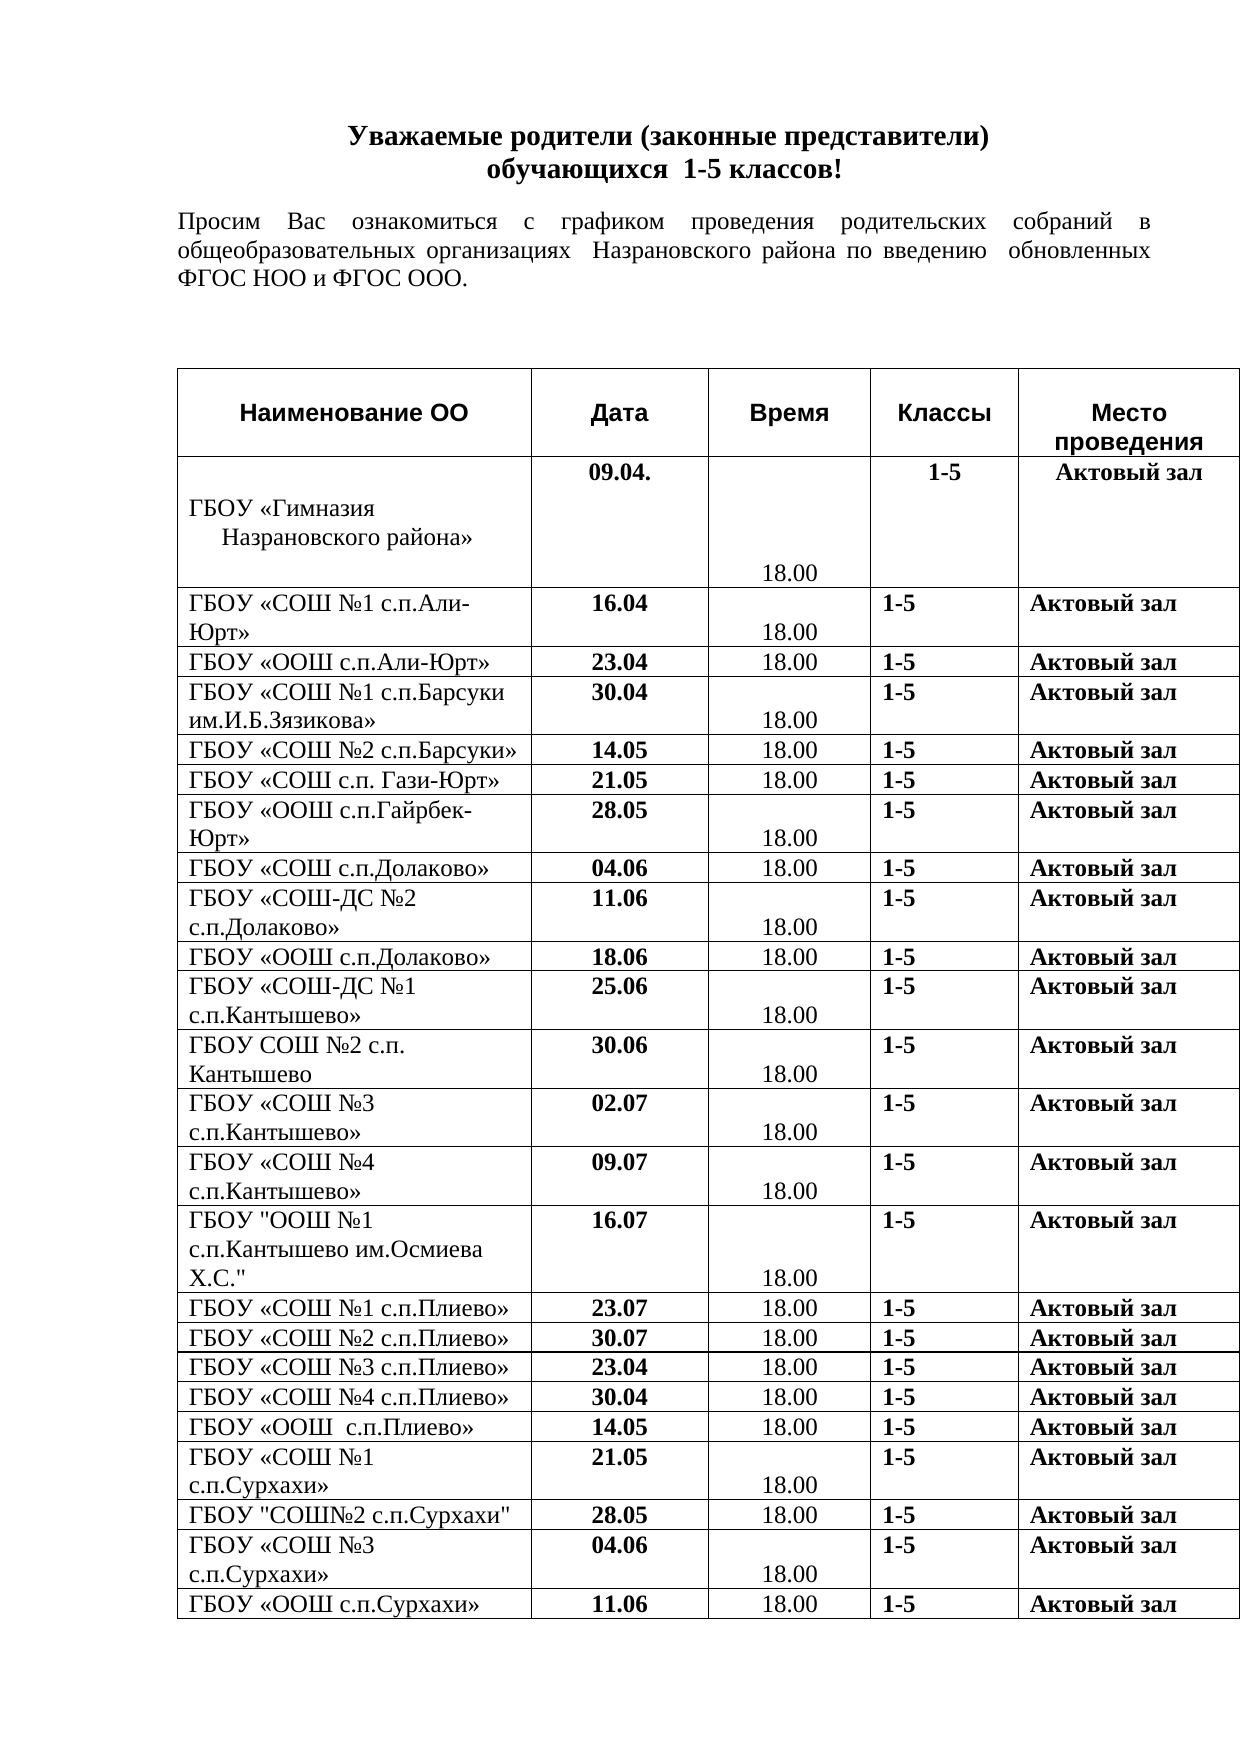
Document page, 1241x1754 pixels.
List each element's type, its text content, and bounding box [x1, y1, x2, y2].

table_cell 18.00 [709, 735, 870, 764]
table_cell 18.00 [709, 1030, 870, 1087]
table_cell 18.00 [709, 1589, 870, 1617]
table_cell 1-5 [871, 1293, 1018, 1322]
table_cell 1-5 [871, 1030, 1018, 1087]
table_header Наименование ОО [178, 369, 531, 456]
table_cell 11.06 [532, 883, 708, 941]
table_cell 18.00 [709, 1293, 870, 1322]
table_cell 30.04 [532, 677, 708, 734]
table_cell Актовый зал [1019, 1442, 1239, 1499]
table_cell Актовый зал [1019, 1530, 1239, 1588]
table_cell 04.06 [532, 1530, 708, 1588]
table_cell 09.07 [532, 1147, 708, 1204]
table_cell 30.07 [532, 1323, 708, 1351]
table_cell Актовый зал [1019, 795, 1239, 852]
table_cell 18.00 [709, 853, 870, 882]
table_cell ГБОУ «СОШ №2 с.п.Барсуки» [178, 735, 531, 764]
table_cell 02.07 [532, 1089, 708, 1146]
table_cell ГБОУ "СОШ№2 с.п.Сурхахи" [178, 1500, 531, 1529]
table_cell Актовый зал [1019, 1500, 1239, 1529]
table_cell 1-5 [871, 457, 1018, 587]
table_cell 30.06 [532, 1030, 708, 1087]
table_cell Актовый зал [1019, 1089, 1239, 1146]
table_cell ГБОУ «ООШ с.п.Долаково» [178, 942, 531, 970]
table_cell 14.05 [532, 1412, 708, 1441]
table_cell 18.00 [709, 1500, 870, 1529]
table_cell Актовый зал [1019, 1147, 1239, 1204]
table_cell ГБОУ «СОШ №2 с.п.Плиево» [178, 1323, 531, 1351]
text Уважаемые родители (законные представители) обучающихся 1-5 классов! [177, 118, 1152, 185]
table_cell ГБОУ «СОШ №1 с.п.Али-Юрт» [178, 588, 531, 646]
table_cell 18.06 [532, 942, 708, 970]
table_cell ГБОУ «СОШ-ДС №1 с.п.Кантышево» [178, 971, 531, 1029]
table_cell 09.04. [532, 457, 708, 587]
table_cell 18.00 [709, 588, 870, 646]
table_cell ГБОУ «СОШ №1 с.п.Барсуки им.И.Б.Зязикова» [178, 677, 531, 734]
table_cell 1-5 [871, 588, 1018, 646]
table_cell Актовый зал [1019, 677, 1239, 734]
table_cell Актовый зал [1019, 588, 1239, 646]
table_cell 18.00 [709, 795, 870, 852]
table_cell 18.00 [709, 1353, 870, 1381]
table_cell 21.05 [532, 1442, 708, 1499]
table_cell ГБОУ «СОШ №3 с.п.Сурхахи» [178, 1530, 531, 1588]
table_header Место проведения [1019, 369, 1239, 456]
table_cell 14.05 [532, 735, 708, 764]
table_cell 1-5 [871, 853, 1018, 882]
table_cell 1-5 [871, 647, 1018, 676]
table_cell 23.04 [532, 647, 708, 676]
table_cell 18.00 [709, 1382, 870, 1411]
table_header Классы [871, 369, 1018, 456]
table_cell ГБОУ «ООШ с.п.Сурхахи» [178, 1589, 531, 1617]
table_cell 18.00 [709, 1323, 870, 1351]
table_cell 1-5 [871, 942, 1018, 970]
table_cell ГБОУ «ООШ с.п.Али-Юрт» [178, 647, 531, 676]
table_cell 1-5 [871, 1147, 1018, 1204]
table_cell Актовый зал [1019, 883, 1239, 941]
table_cell Актовый зал [1019, 1353, 1239, 1381]
table_cell Актовый зал [1019, 1589, 1239, 1617]
table_cell 1-5 [871, 1589, 1018, 1617]
table_cell 18.00 [709, 647, 870, 676]
table_cell 18.00 [709, 1412, 870, 1441]
table_cell Актовый зал [1019, 1030, 1239, 1087]
text Просим Вас ознакомиться с графиком проведения родительских собраний в общеобразовательных организациях Назрановского района по введению обновленных ФГОС НОО и ФГОС ООО. [177, 206, 1152, 292]
table_cell ГБОУ «ООШ с.п.Гайрбек-Юрт» [178, 795, 531, 852]
table_cell 16.04 [532, 588, 708, 646]
table_cell 1-5 [871, 765, 1018, 794]
table_cell 18.00 [709, 1442, 870, 1499]
table_cell 18.00 [709, 1206, 870, 1292]
table_cell 23.07 [532, 1293, 708, 1322]
table_cell Актовый зал [1019, 765, 1239, 794]
table_cell ГБОУ «СОШ-ДС №2 с.п.Долаково» [178, 883, 531, 941]
table_cell 1-5 [871, 883, 1018, 941]
table_cell 18.00 [709, 765, 870, 794]
table_cell ГБОУ «СОШ с.п. Гази-Юрт» [178, 765, 531, 794]
table_cell ГБОУ «Гимназия Назрановского района» [178, 457, 531, 587]
table_cell Актовый зал [1019, 1412, 1239, 1441]
table_cell 1-5 [871, 1442, 1018, 1499]
table_cell ГБОУ СОШ №2 с.п. Кантышево [178, 1030, 531, 1087]
table_cell 1-5 [871, 1353, 1018, 1381]
table_cell 21.05 [532, 765, 708, 794]
table_cell 1-5 [871, 1382, 1018, 1411]
table_cell 23.04 [532, 1353, 708, 1381]
table_cell ГБОУ «СОШ №3 с.п.Плиево» [178, 1353, 531, 1381]
table_cell ГБОУ «СОШ №3 с.п.Кантышево» [178, 1089, 531, 1146]
table_cell 1-5 [871, 971, 1018, 1029]
table_cell 18.00 [709, 457, 870, 587]
table_cell Актовый зал [1019, 457, 1239, 587]
table_cell ГБОУ «СОШ №4 с.п.Плиево» [178, 1382, 531, 1411]
table_cell Актовый зал [1019, 1323, 1239, 1351]
table_cell 25.06 [532, 971, 708, 1029]
table_cell 18.00 [709, 1147, 870, 1204]
table_cell ГБОУ «ООШ с.п.Плиево» [178, 1412, 531, 1441]
table_cell Актовый зал [1019, 942, 1239, 970]
table_cell Актовый зал [1019, 1293, 1239, 1322]
table_cell 11.06 [532, 1589, 708, 1617]
table_cell 1-5 [871, 795, 1018, 852]
table_cell 18.00 [709, 942, 870, 970]
table_cell Актовый зал [1019, 735, 1239, 764]
table_cell ГБОУ «СОШ №1 с.п.Плиево» [178, 1293, 531, 1322]
table_cell 1-5 [871, 1412, 1018, 1441]
table_cell 1-5 [871, 1206, 1018, 1292]
table_cell 18.00 [709, 677, 870, 734]
table_cell ГБОУ «СОШ №4 с.п.Кантышево» [178, 1147, 531, 1204]
table_cell Актовый зал [1019, 1206, 1239, 1292]
table_cell 1-5 [871, 1530, 1018, 1588]
table_cell Актовый зал [1019, 1382, 1239, 1411]
table_cell ГБОУ «СОШ №1 с.п.Сурхахи» [178, 1442, 531, 1499]
table_cell 04.06 [532, 853, 708, 882]
table_cell 1-5 [871, 1089, 1018, 1146]
table_header Время [709, 369, 870, 456]
table_header Дата [532, 369, 708, 456]
table_cell 1-5 [871, 1323, 1018, 1351]
table_cell 1-5 [871, 1500, 1018, 1529]
table_cell 28.05 [532, 795, 708, 852]
table_cell 1-5 [871, 735, 1018, 764]
table_cell Актовый зал [1019, 647, 1239, 676]
table_cell Актовый зал [1019, 971, 1239, 1029]
table_cell 18.00 [709, 1089, 870, 1146]
table_cell 18.00 [709, 883, 870, 941]
table_cell 30.04 [532, 1382, 708, 1411]
table_cell Актовый зал [1019, 853, 1239, 882]
table_cell ГБОУ "ООШ №1 с.п.Кантышево им.Осмиева Х.С." [178, 1206, 531, 1292]
table_cell 1-5 [871, 677, 1018, 734]
table_cell 16.07 [532, 1206, 708, 1292]
table_cell 28.05 [532, 1500, 708, 1529]
table_cell 18.00 [709, 1530, 870, 1588]
table_cell 18.00 [709, 971, 870, 1029]
table_cell ГБОУ «СОШ с.п.Долаково» [178, 853, 531, 882]
